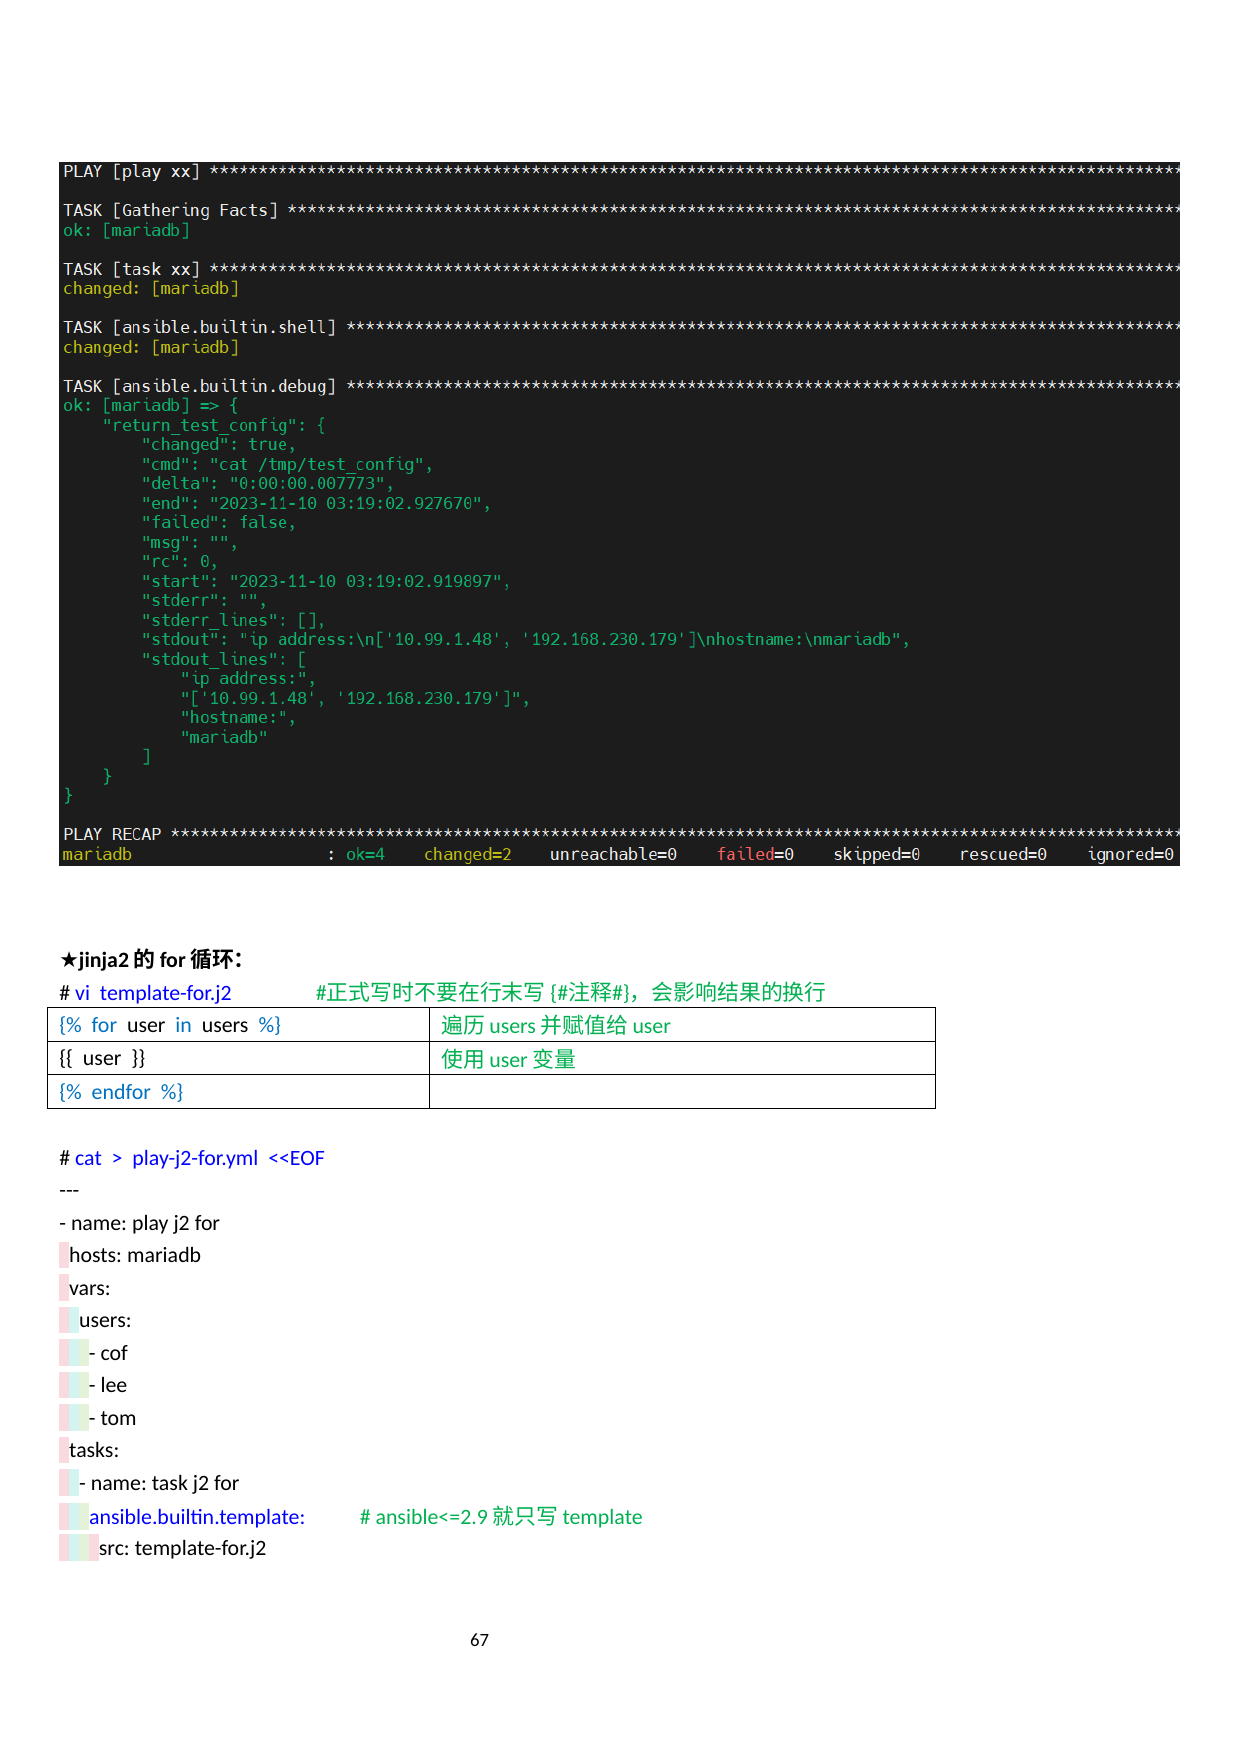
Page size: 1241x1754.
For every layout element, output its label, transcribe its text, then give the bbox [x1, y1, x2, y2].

text ★jinja2的for循环： [59, 942, 1181, 974]
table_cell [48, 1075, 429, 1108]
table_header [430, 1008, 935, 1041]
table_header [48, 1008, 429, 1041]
text # vi template-for.j2 #正式写时不要在行末写 {#注释#}，会影响结果的换行 [59, 974, 1181, 1007]
text - name: play j2 for [59, 1206, 1181, 1239]
text --- [59, 1174, 1181, 1206]
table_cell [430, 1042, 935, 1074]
text - name: task j2 for [59, 1466, 1181, 1499]
picture [59, 162, 1180, 866]
text src: template-for.j2 [59, 1531, 1181, 1564]
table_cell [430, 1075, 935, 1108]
text - tom [59, 1401, 1181, 1434]
text users: [59, 1304, 1181, 1336]
text ansible.builtin.template: # ansible<=2.9就只写template [59, 1499, 1181, 1531]
text # cat > play-j2-for.yml <<EOF [59, 1141, 1181, 1174]
text tasks: [59, 1434, 1181, 1466]
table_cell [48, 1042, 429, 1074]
text - lee [59, 1369, 1181, 1401]
text - cof [59, 1336, 1181, 1369]
text vars: [59, 1271, 1181, 1304]
text hosts: mariadb [59, 1239, 1181, 1271]
